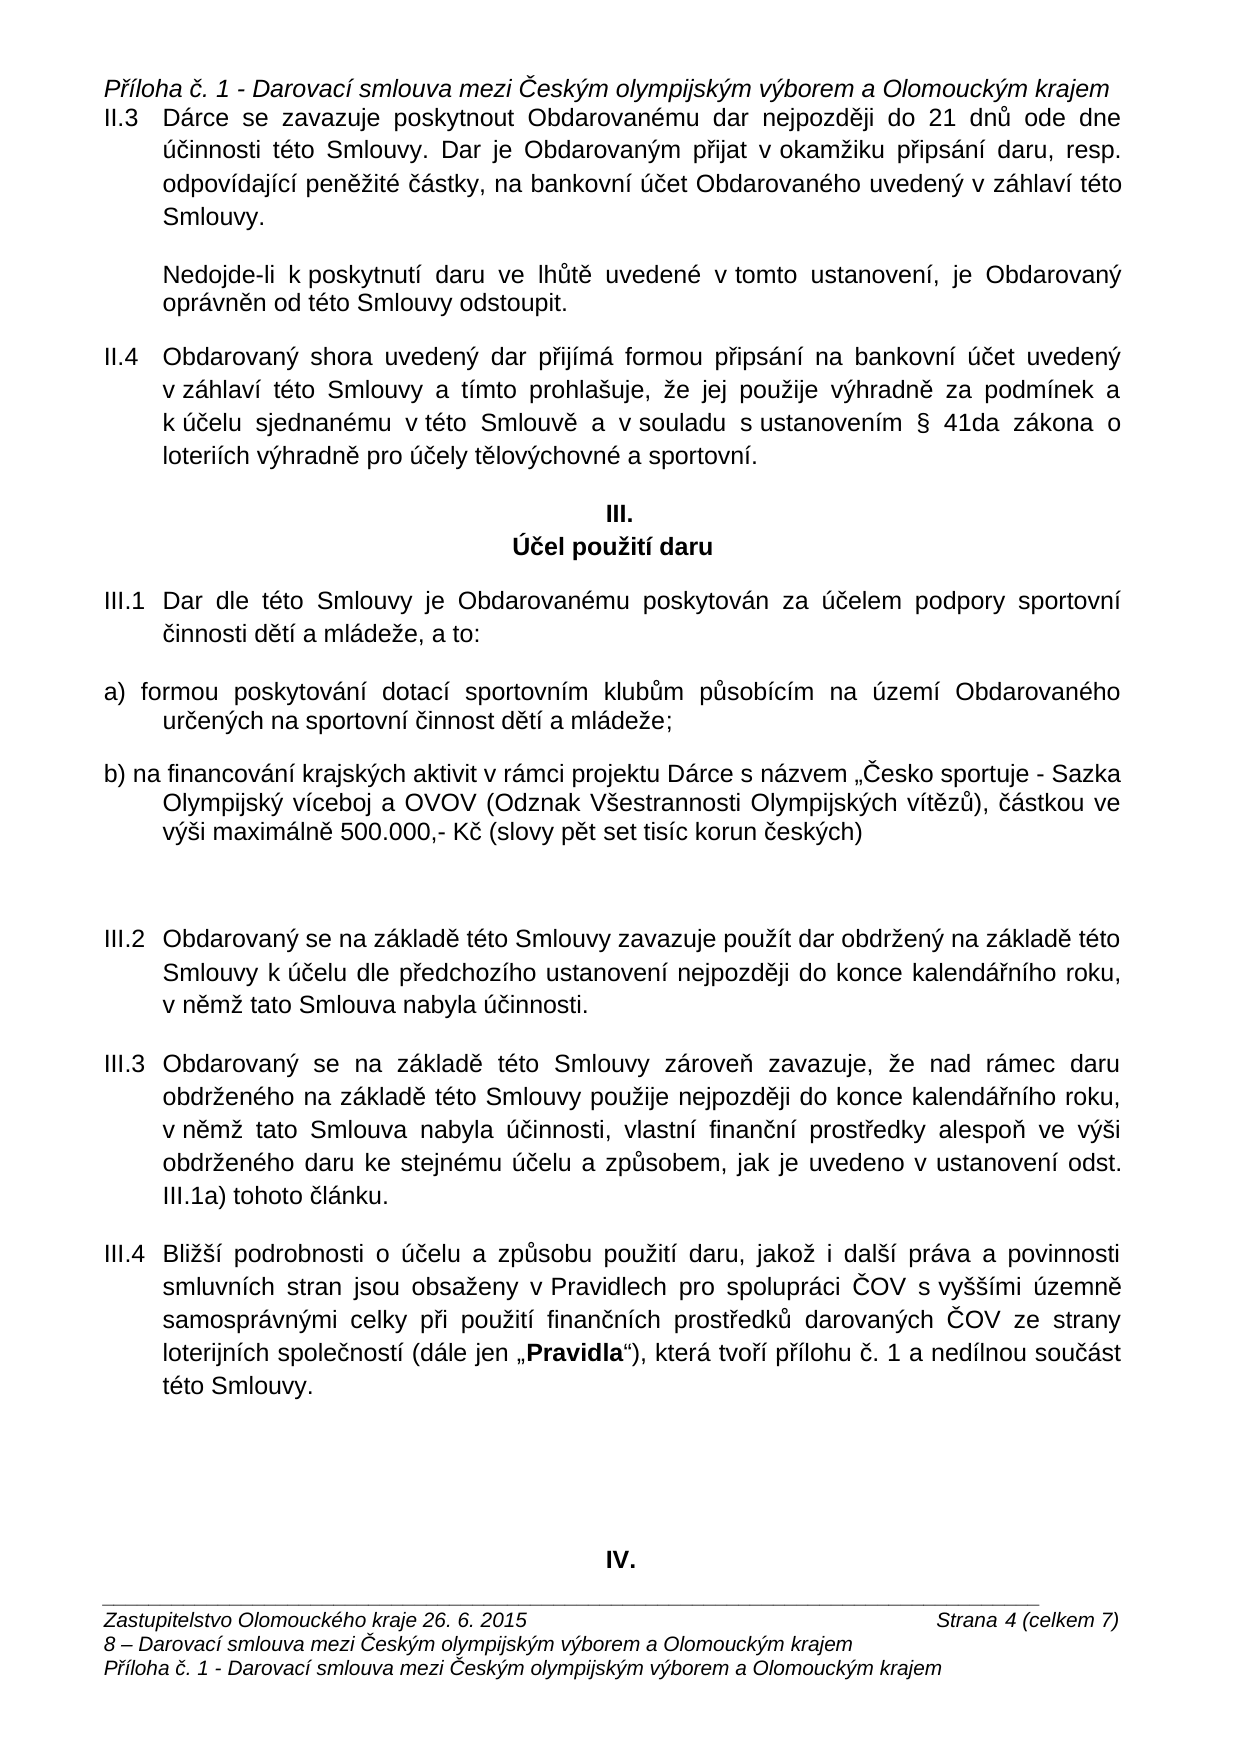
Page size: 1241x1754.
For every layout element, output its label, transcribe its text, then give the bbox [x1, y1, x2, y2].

list Obdarovaný shora uvedený dar přijímá formou připsání na bankovní účet uvedený v záhlaví této Smlouvy a tímto prohlašuje, že jej použije výhradně za podmínek a k účelu sjednanému v této Smlouvě a v souladu s ustanovením § 41da zákona o loteriích výhradně pro účely tělovýchovné a sportovní. [103, 342, 1122, 470]
list Dar dle této Smlouvy je Obdarovanému poskytován za účelem podpory sportovní činnosti dětí a mládeže, a to: [103, 586, 1122, 648]
text b) na financování krajských aktivit v rámci projektu Dárce s názvem „Česko sportuje - Sazka Olympijský víceboj a OVOV (Odznak Všestrannosti Olympijských vítězů), částkou ve výši maximálně 500.000,- Kč (slovy pět set tisíc korun českých) [103, 759, 1122, 846]
text a) formou poskytování dotací sportovním klubům působícím na území Obdarovaného určených na sportovní činnost dětí a mládeže; [103, 677, 1122, 734]
list Obdarovaný se na základě této Smlouvy zavazuje použít dar obdržený na základě této Smlouvy k účelu dle předchozího ustanovení nejpozději do konce kalendářního roku, v němž tato Smlouva nabyla účinnosti. [103, 924, 1122, 1019]
list Dárce se zavazuje poskytnout Obdarovanému dar nejpozději do 21 dnů ode dne účinnosti této Smlouvy. Dar je Obdarovaným přijat v okamžiku připsání daru, resp. odpovídající peněžité částky, na bankovní účet Obdarovaného uvedený v záhlaví této Smlouvy. [103, 102, 1122, 230]
text Účel použití daru [103, 532, 1122, 561]
text Nedojde-li k poskytnutí daru ve lhůtě uvedené v tomto ustanovení, je Obdarovaný oprávněn od této Smlouvy odstoupit. [162, 259, 1122, 317]
list Bližší podrobnosti o účelu a způsobu použití daru, jakož i další práva a povinnosti smluvních stran jsou obsaženy v Pravidlech pro spolupráci ČOV s vyššími územně samosprávnými celky při použití finančních prostředků darovaných ČOV ze strany loterijních společností (dále jen „Pravidla“), která tvoří přílohu č. 1 a nedílnou součást této Smlouvy. [103, 1239, 1122, 1399]
list Obdarovaný se na základě této Smlouvy zároveň zavazuje, že nad rámec daru obdrženého na základě této Smlouvy použije nejpozději do konce kalendářního roku, v němž tato Smlouva nabyla účinnosti, vlastní finanční prostředky alespoň ve výši obdrženého daru ke stejnému účelu a způsobem, jak je uvedeno v ustanovení odst. 3.1a) tohoto článku. [103, 1048, 1122, 1209]
